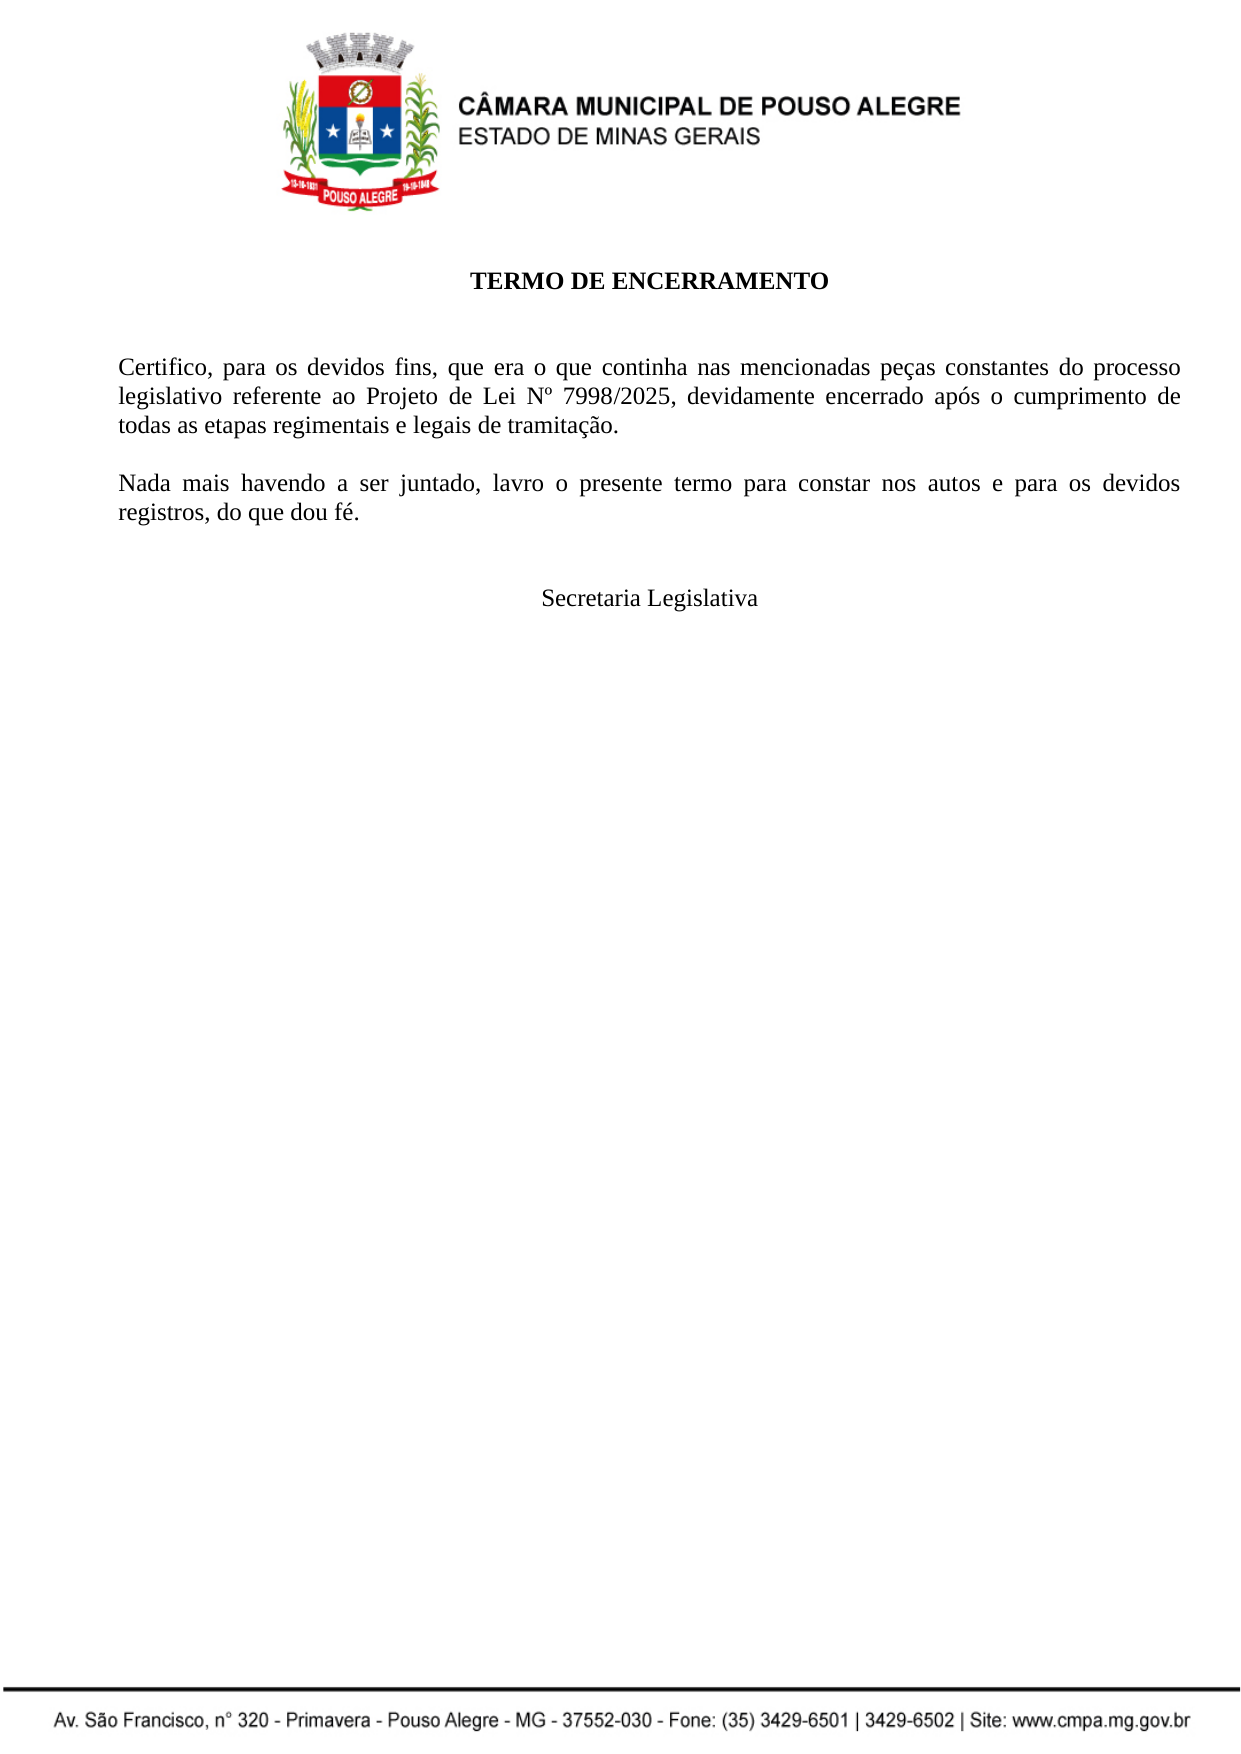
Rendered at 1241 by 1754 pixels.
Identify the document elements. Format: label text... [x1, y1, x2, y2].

text TERMO DE ENCERRAMENTO [118, 266, 1181, 294]
text Certifico, para os devidos fins, que era o que continha nas mencionadas peças constantes do processo legislativo referente ao Projeto de Lei Nº 7998/2025, devidamente encerrado após o cumprimento de todas as etapas regimentais e legais de tramitação. [118, 352, 1181, 439]
picture [3, 1648, 1241, 1752]
picture [1, 4, 1241, 241]
text Secretaria Legislativa [118, 583, 1181, 612]
text Nada mais havendo a ser juntado, lavro o presente termo para constar nos autos e para os devidos registros, do que dou fé. [118, 468, 1181, 525]
